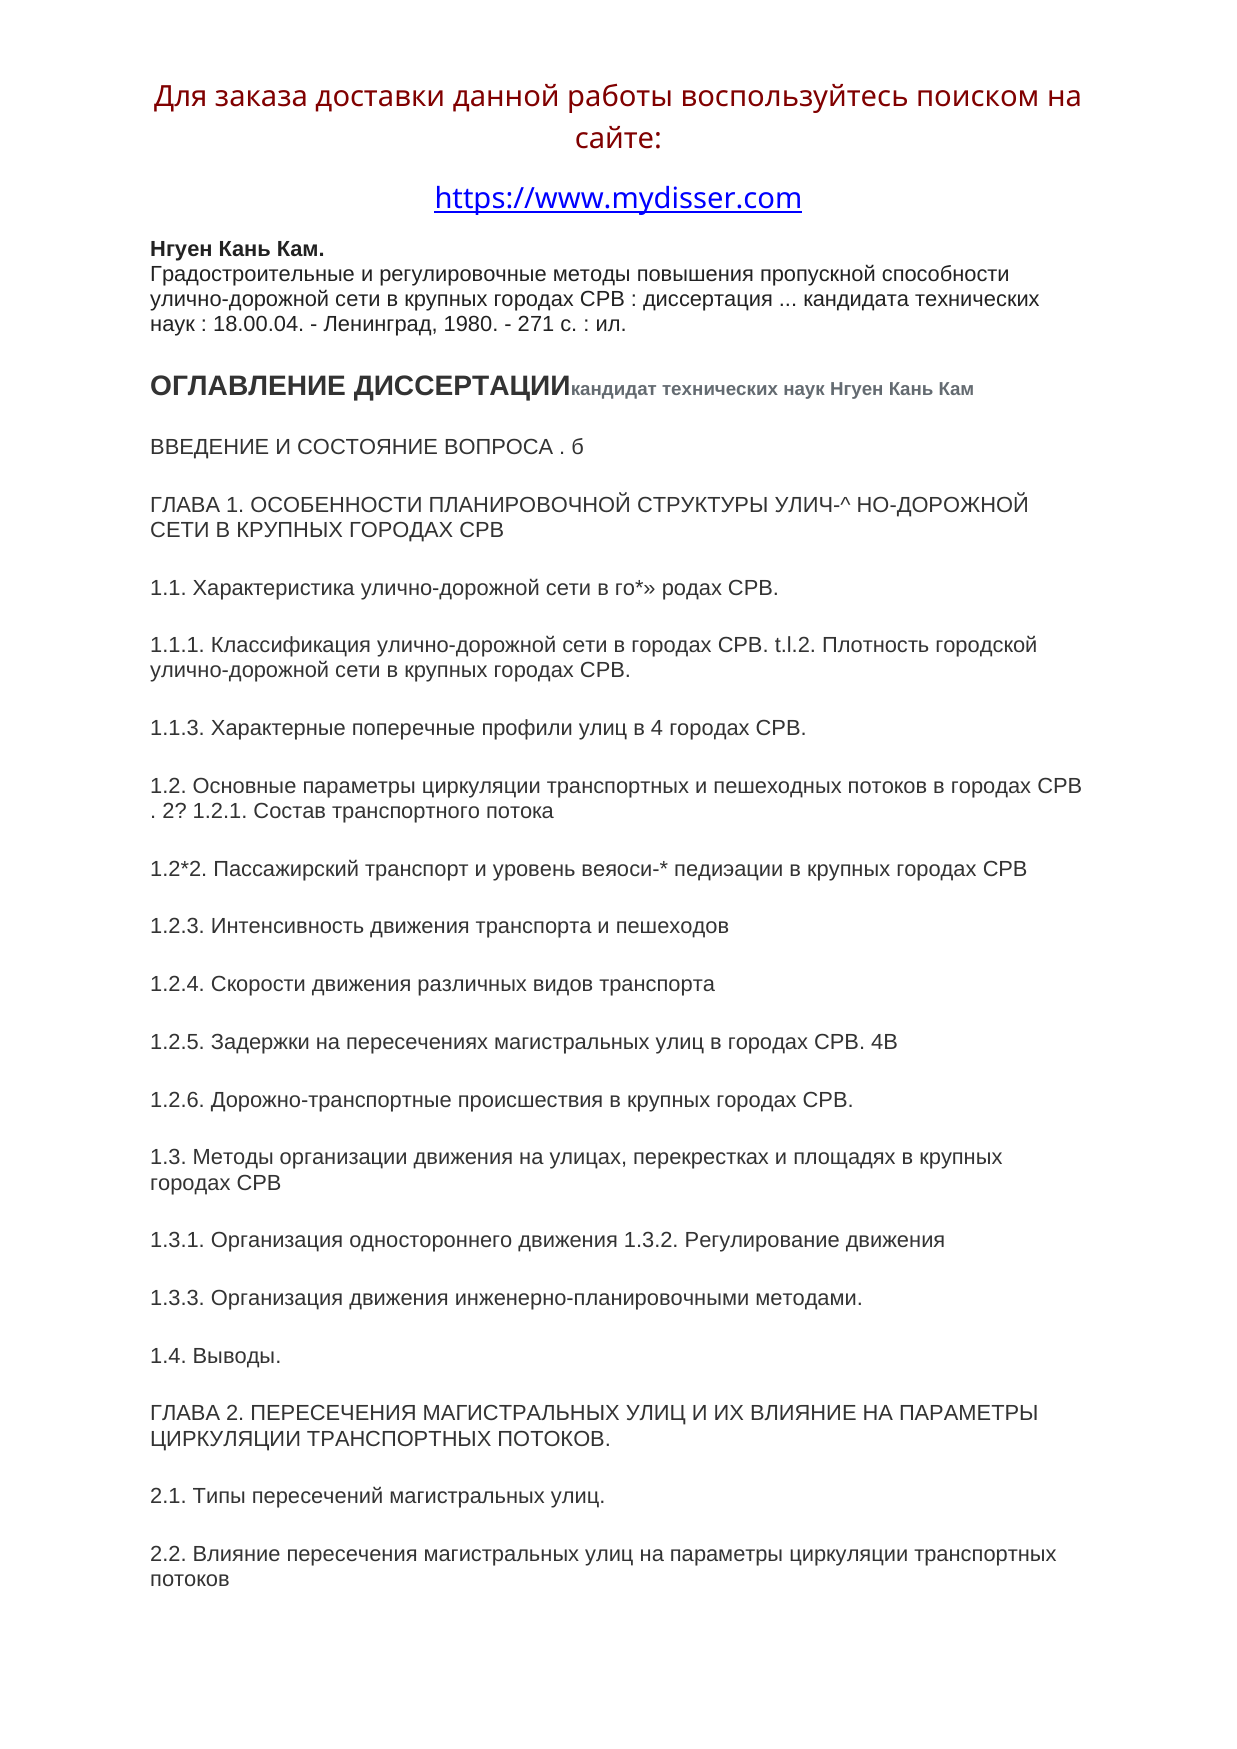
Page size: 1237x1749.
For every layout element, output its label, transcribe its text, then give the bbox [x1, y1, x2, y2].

subtitle Нгуен Кань Кам. Градостроительные и регулировочные методы повышения пропускной способности улично-дорожной сети в крупных городах СРВ : диссертация ... кандидата технических наук : 18.00.04. - Ленинград, 1980. - 271 с. : ил. [150, 236, 1086, 336]
text 2.2. Влияние пересечения магистральных улиц на параметры циркуляции транспортных потоков [150, 1541, 1086, 1591]
text 1.2*2. Пассажирский транспорт и уровень веяоси-* педиэации в крупных городах СРВ [150, 856, 1086, 881]
subtitle Оглавление диссертациикандидат технических наук Нгуен Кань Кам [150, 369, 1086, 401]
text 1.3.1. Организация одностороннего движения 1.3.2. Регулирование движения [150, 1227, 1086, 1252]
text 1.3. Методы организации движения на улицах, перекрестках и площадях в крупных городах СРВ [150, 1144, 1086, 1194]
text 1.2.6. Дорожно-транспортные происшествия в крупных городах СРВ. [150, 1086, 1086, 1112]
text 1.4. Выводы. [150, 1342, 1086, 1368]
text 2.1. Типы пересечений магистральных улиц. [150, 1483, 1086, 1508]
text ГЛАВА 2. ПЕРЕСЕЧЕНИЯ МАГИСТРАЛЬНЫХ УЛИЦ И ИХ ВЛИЯНИЕ НА ПАРАМЕТРЫ ЦИРКУЛЯЦИИ ТРАНСПОРТНЫХ ПОТОКОВ. [150, 1400, 1086, 1451]
text 1.3.3. Организация движения инженерно-планировочными методами. [150, 1285, 1086, 1310]
text 1.2. Основные параметры циркуляции транспортных и пешеходных потоков в городах СРВ . 2? 1.2.1. Состав транспортного потока [150, 773, 1086, 823]
text 1.1. Характеристика улично-дорожной сети в го*» родах СРВ. [150, 574, 1086, 599]
text 1.2.3. Интенсивность движения транспорта и пешеходов [150, 913, 1086, 938]
text 1.1.1. Классификация улично-дорожной сети в городах СРВ. t.l.2. Плотность городской улично-дорожной сети в крупных городах СРВ. [150, 632, 1086, 682]
text ВВЕДЕНИЕ И СОСТОЯНИЕ ВОПРОСА . б [150, 434, 1086, 459]
text ГЛАВА 1. ОСОБЕННОСТИ ПЛАНИРОВОЧНОЙ СТРУКТУРЫ УЛИЧ-^ НО-ДОРОЖНОЙ СЕТИ В КРУПНЫХ ГОРОДАХ СРВ [150, 491, 1086, 542]
text 1.2.5. Задержки на пересечениях магистральных улиц в городах СРВ. 4В [150, 1029, 1086, 1054]
text 1.1.3. Характерные поперечные профили улиц в 4 городах СРВ. [150, 715, 1086, 740]
text 1.2.4. Скорости движения различных видов транспорта [150, 971, 1086, 996]
